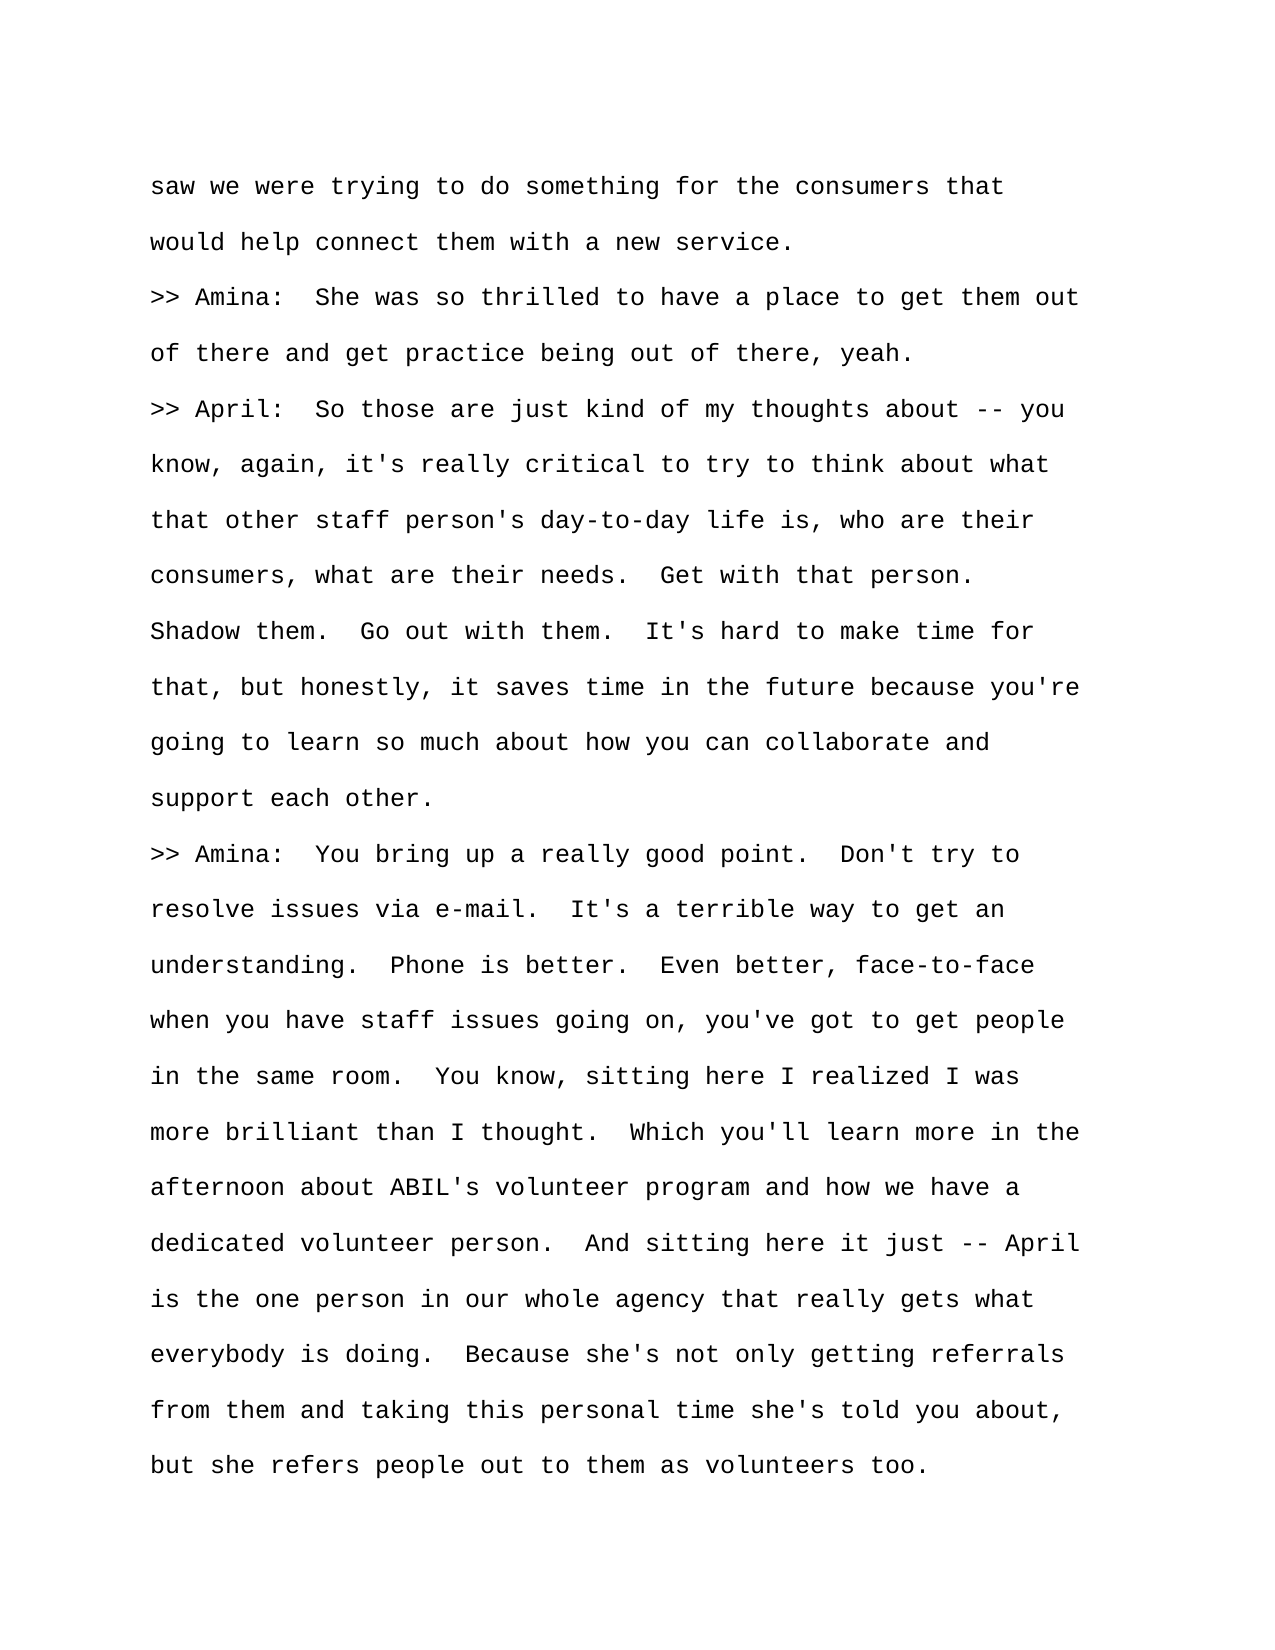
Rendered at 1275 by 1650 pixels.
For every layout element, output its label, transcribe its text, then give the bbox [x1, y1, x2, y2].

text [150, 150, 1083, 261]
text >> Amina: She was so thrilled to have a place to get them out of there and get practice being out of there, yeah. [150, 261, 1083, 372]
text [150, 817, 1083, 1485]
text >> April: So those are just kind of my thoughts about -- you know, again, it's really critical to try to think about what that other staff person's day-to-day life is, who are their consumers, what are their needs. Get with that person. Shadow them. Go out with them. It's hard to make time for that, but honestly, it saves time in the future because you're going to learn so much about how you can collaborate and support each other. [150, 372, 1083, 817]
